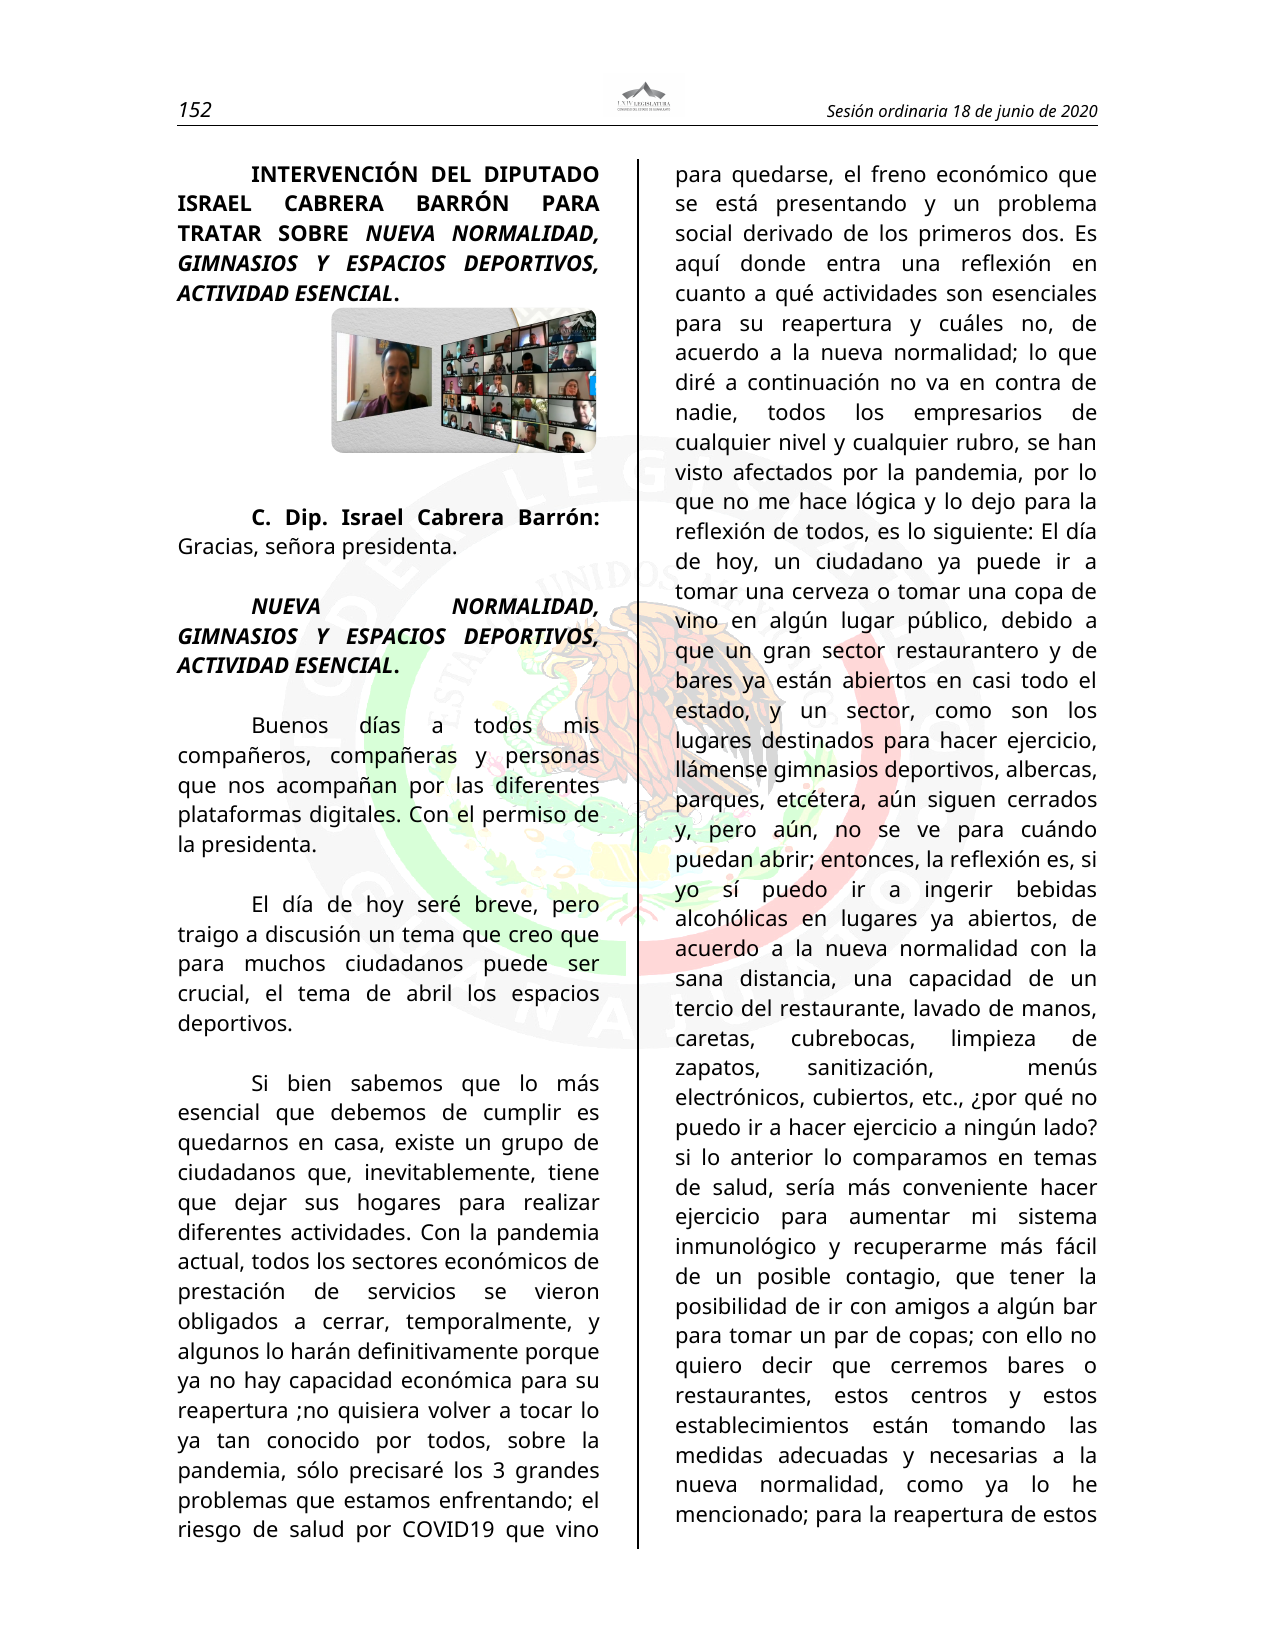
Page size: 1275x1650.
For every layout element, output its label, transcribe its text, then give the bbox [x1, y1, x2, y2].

text NUEVA NORMALIDAD, GIMNASIOS Y ESPACIOS DEPORTIVOS, ACTIVIDAD ESENCIAL. [177, 591, 600, 680]
text Buenos días a todos mis compañeros, compañeras y personas que nos acompañan por las diferentes plataformas digitales. Con el permiso de la presidenta. [177, 710, 600, 859]
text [177, 1067, 600, 1544]
text El día de hoy seré breve, pero traigo a discusión un tema que creo que para muchos ciudadanos puede ser crucial, el tema de abril los espacios deportivos. [177, 889, 600, 1038]
text C. Dip. Israel Cabrera Barrón: Gracias, señora presidenta. [177, 501, 600, 561]
text INTERVENCIÓN DEL DIPUTADO ISRAEL CABRERA BARRÓN PARA TRATAR SOBRE NUEVA NORMALIDAD, GIMNASIOS Y ESPACIOS DEPORTIVOS, ACTIVIDAD ESENCIAL. [177, 159, 600, 308]
picture [603, 73, 685, 117]
picture [331, 307, 597, 453]
